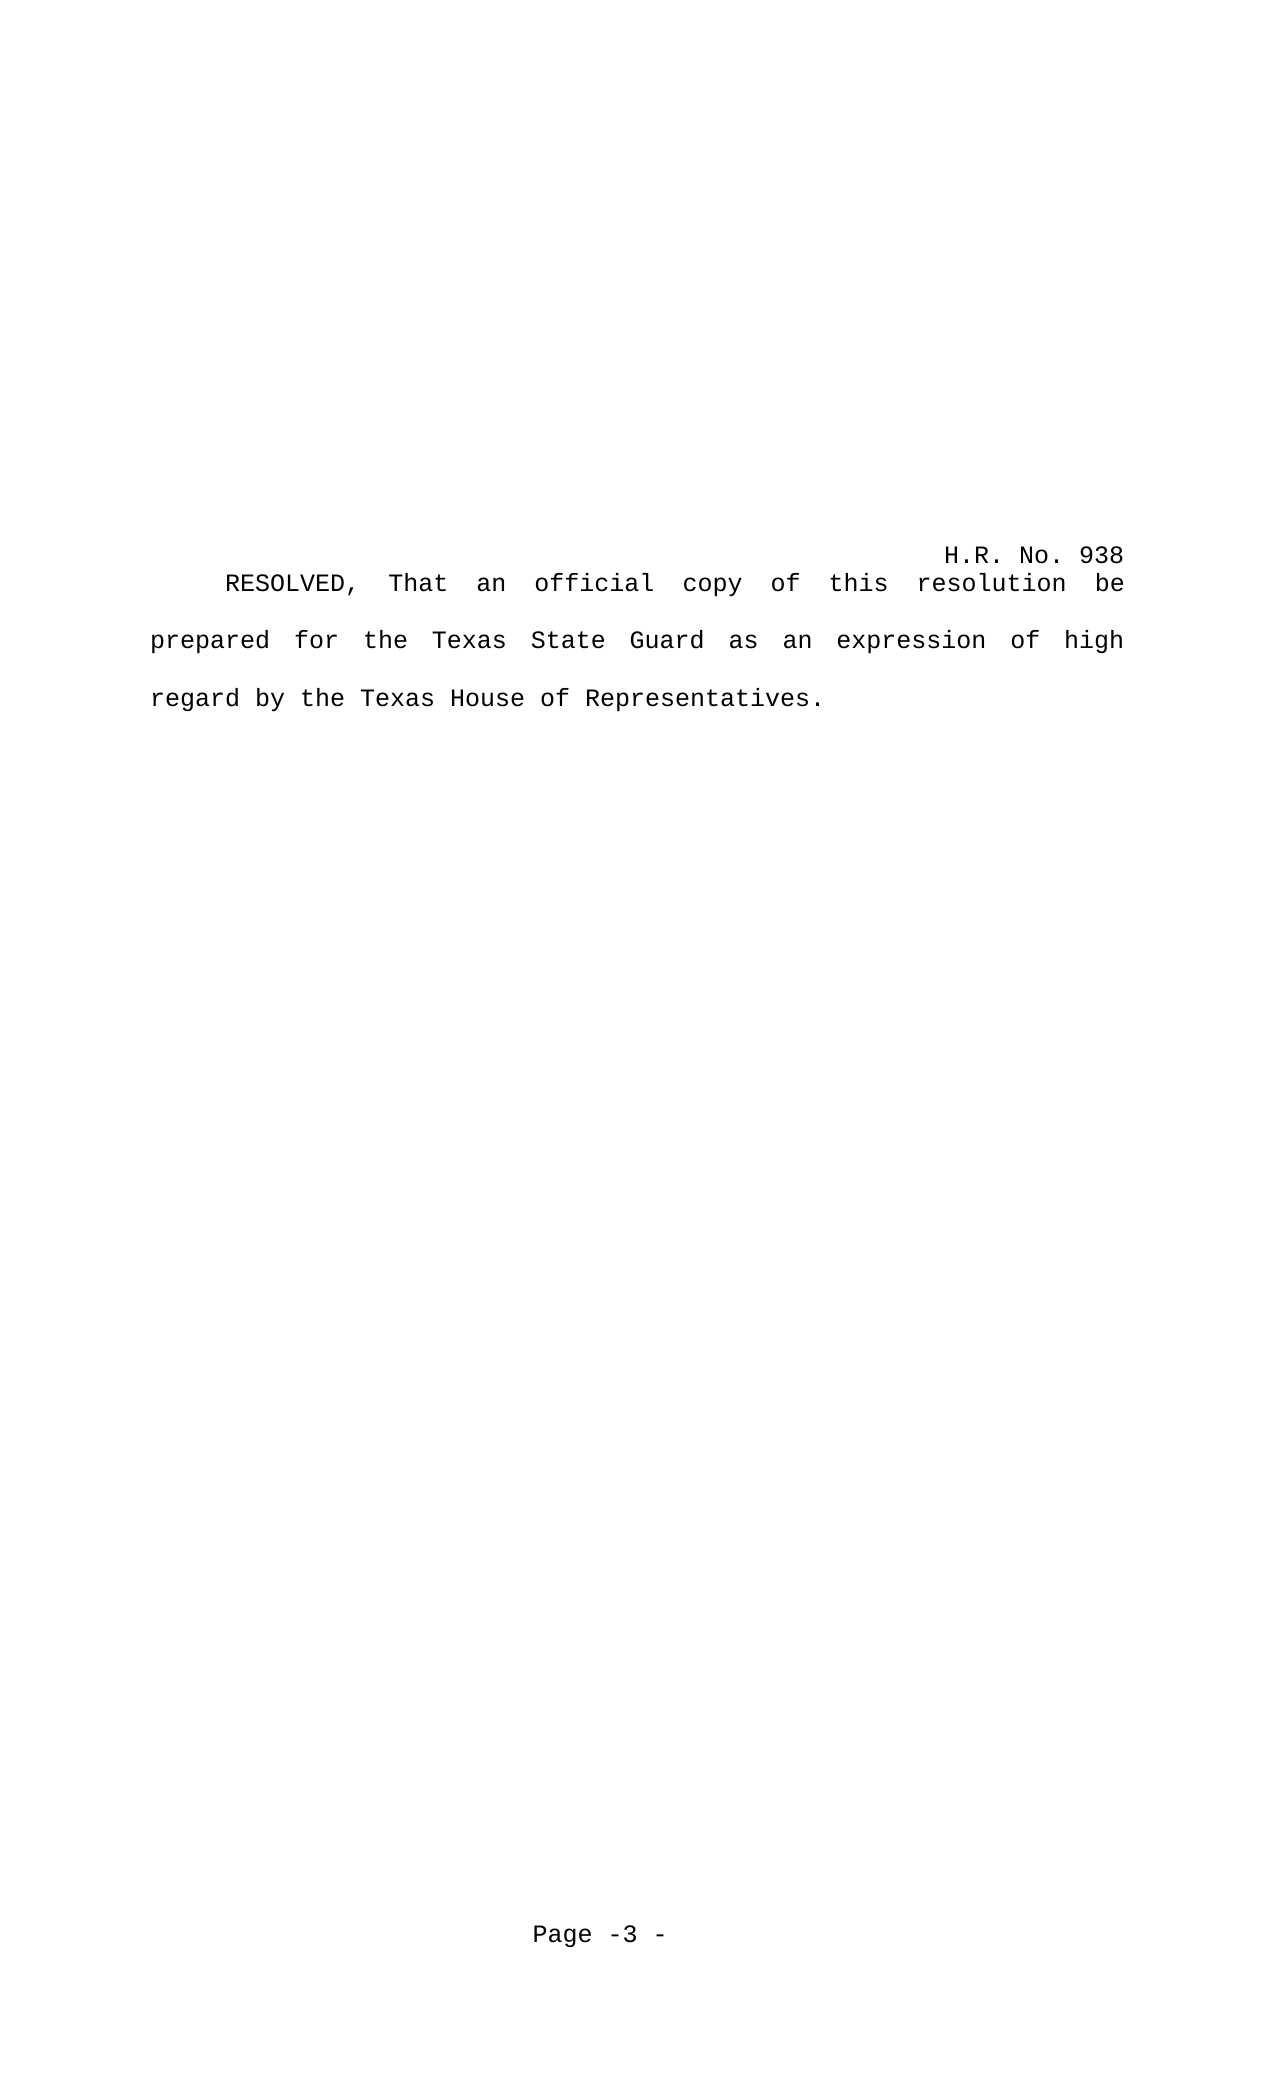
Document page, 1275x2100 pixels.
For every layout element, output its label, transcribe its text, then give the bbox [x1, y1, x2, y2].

text RESOLVED, That an official copy of this resolution be prepared for the Texas State Guard as an expression of high regard by the Texas House of Representatives. [150, 571, 1125, 713]
